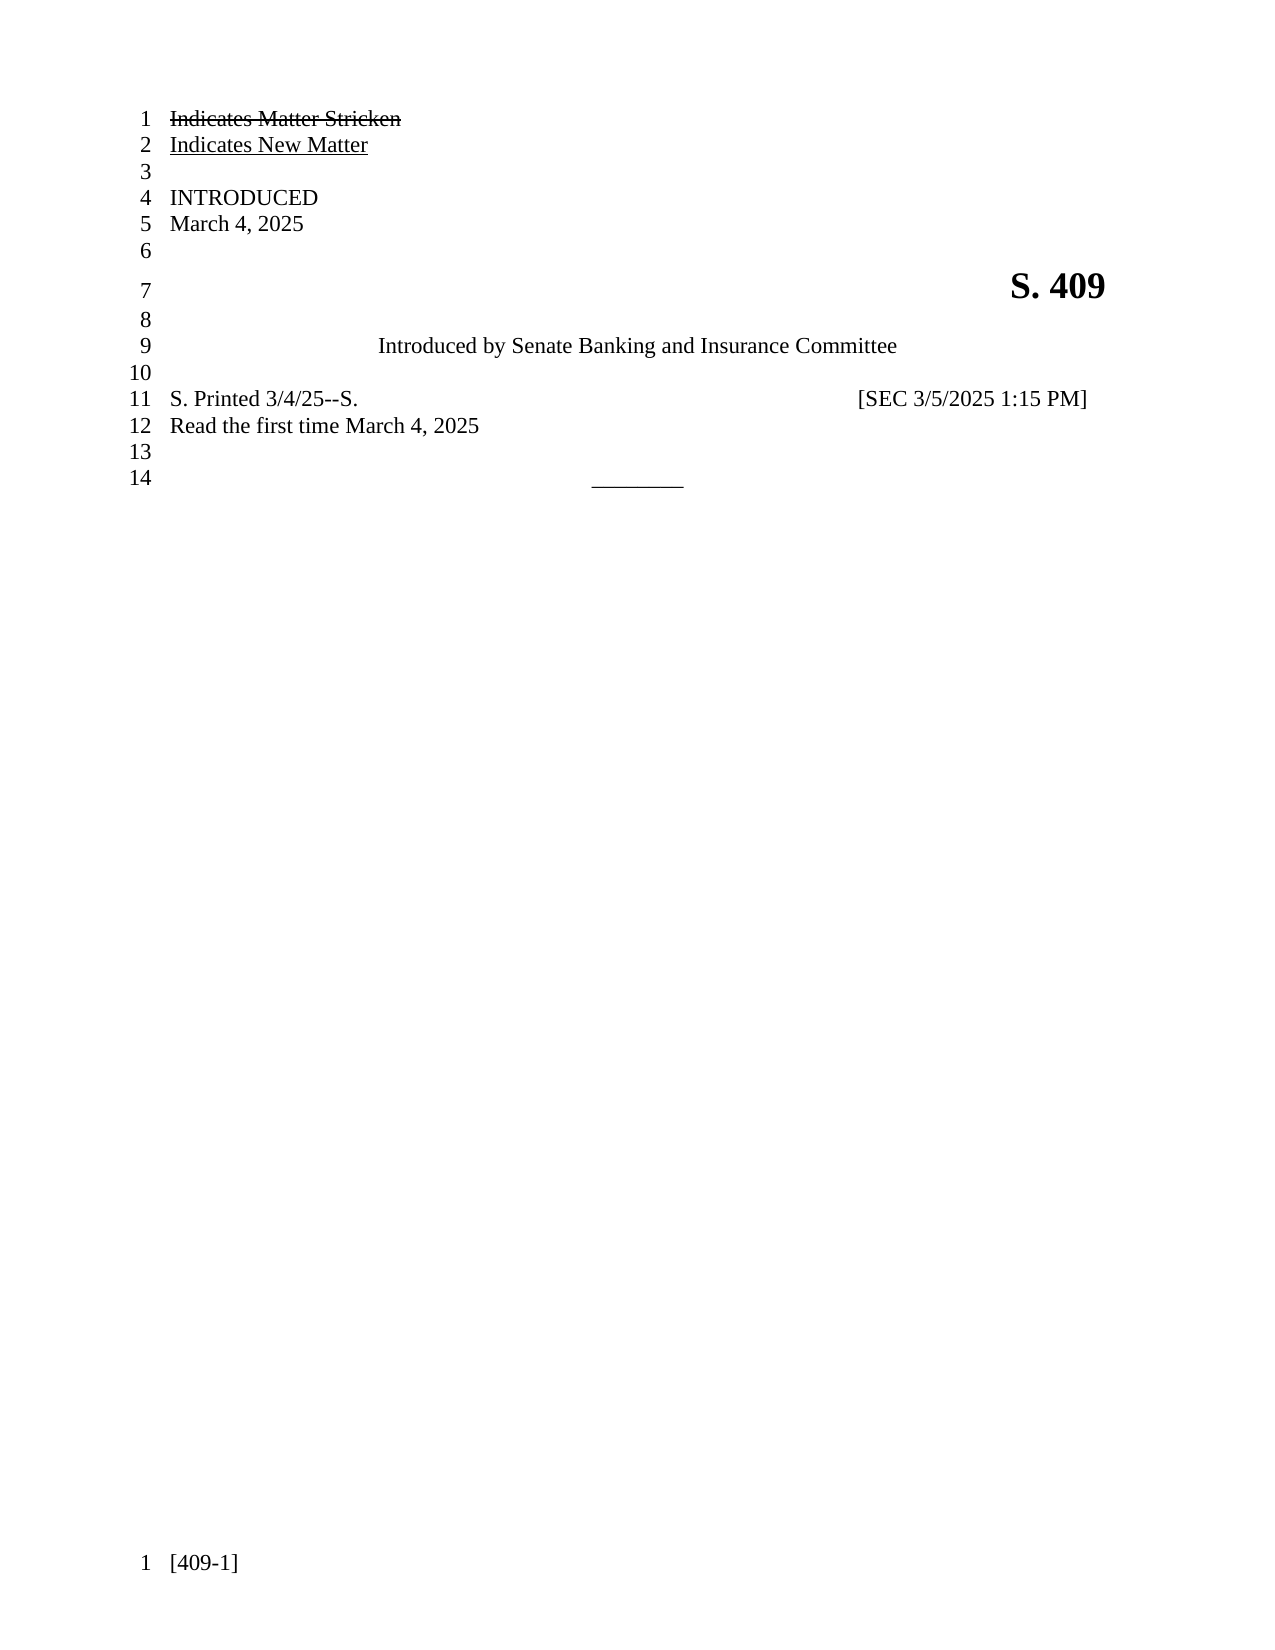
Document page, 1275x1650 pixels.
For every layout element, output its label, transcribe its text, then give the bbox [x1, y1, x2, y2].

text Introduced by Committee [169, 333, 1106, 359]
text Read the first time [169, 412, 1106, 438]
text Indicates Matter Stricken [169, 105, 1106, 131]
text ________ [169, 464, 1106, 491]
text Indicates New Matter [169, 131, 1106, 158]
text . Printed --. [SEC 3/5/2025 1:15 PM] [169, 385, 1106, 412]
